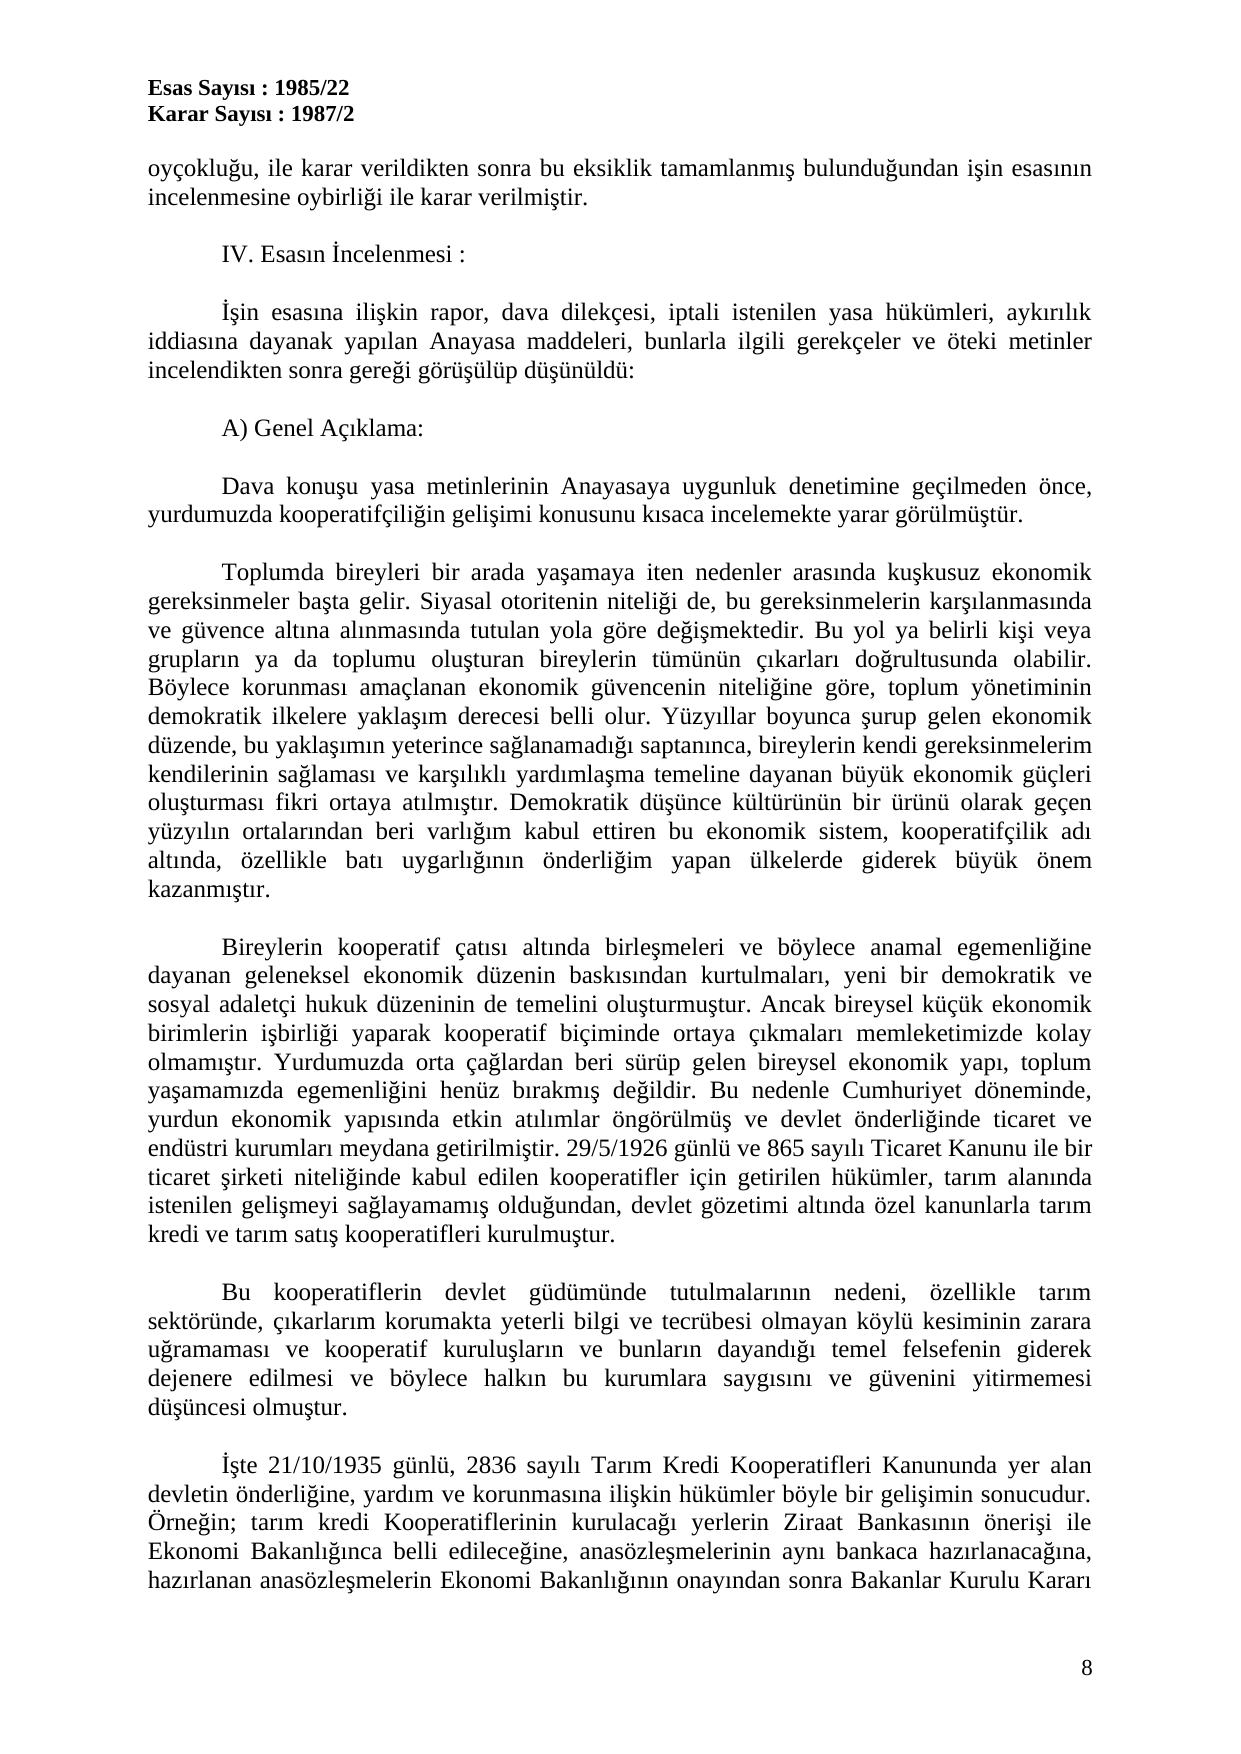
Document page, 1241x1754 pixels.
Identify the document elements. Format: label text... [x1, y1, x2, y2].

text Bu kooperatiflerin devlet güdümünde tutulmalarının nedeni, özellikle tarım sektöründe, çıkarlarım korumakta yeterli bilgi ve tecrübesi olmayan köylü kesiminin zarara uğramaması ve kooperatif kuruluşların ve bunların dayandığı temel felsefenin giderek dejenere edilmesi ve böylece halkın bu kurumlara saygısını ve güvenini yitirmemesi düşüncesi olmuştur. [148, 1277, 1093, 1421]
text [148, 153, 1093, 210]
text A) Genel Açıklama: [148, 413, 1093, 442]
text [148, 1450, 1093, 1594]
text Dava konuşu yasa metinlerinin Anayasaya uygunluk denetimine geçilmeden önce, yurdumuzda kooperatifçiliğin gelişimi konusunu kısaca incelemekte yarar görülmüştür. [148, 471, 1093, 528]
text IV. Esasın İncelenmesi : [148, 239, 1093, 268]
text Bireylerin kooperatif çatısı altında birleşmeleri ve böylece anamal egemenliğine dayanan geleneksel ekonomik düzenin baskısından kurtulmaları, yeni bir demokratik ve sosyal adaletçi hukuk düzeninin de temelini oluşturmuştur. Ancak bireysel küçük ekonomik birimlerin işbirliği yaparak kooperatif biçiminde ortaya çıkmaları memleketimizde kolay olmamıştır. Yurdumuzda orta çağlardan beri sürüp gelen bireysel ekonomik yapı, toplum yaşamamızda egemenliğini henüz bırakmış değildir. Bu nedenle Cumhuriyet döneminde, yurdun ekonomik yapısında etkin atılımlar öngörülmüş ve devlet önderliğinde ticaret ve endüstri kurumları meydana getirilmiştir. 29/5/1926 günlü ve 865 sayılı Ticaret Kanunu ile bir ticaret şirketi niteliğinde kabul edilen kooperatifler için getirilen hükümler, tarım alanında istenilen gelişmeyi sağlayamamış olduğundan, devlet gözetimi altında özel kanunlarla tarım kredi ve tarım satış kooperatifleri kurulmuştur. [148, 932, 1093, 1248]
text İşin esasına ilişkin rapor, dava dilekçesi, iptali istenilen yasa hükümleri, aykırılık iddiasına dayanak yapılan Anayasa maddeleri, bunlarla ilgili gerekçeler ve öteki metinler incelendikten sonra gereği görüşülüp düşünüldü: [148, 297, 1093, 384]
text Toplumda bireyleri bir arada yaşamaya iten nedenler arasında kuşkusuz ekonomik gereksinmeler başta gelir. Siyasal otoritenin niteliği de, bu gereksinmelerin karşılanmasında ve güvence altına alınmasında tutulan yola göre değişmektedir. Bu yol ya belirli kişi veya grupların ya da toplumu oluşturan bireylerin tümünün çıkarları doğrultusunda olabilir. Böylece korunması amaçlanan ekonomik güvencenin niteliğine göre, toplum yönetiminin demokratik ilkelere yaklaşım derecesi belli olur. Yüzyıllar boyunca şurup gelen ekonomik düzende, bu yaklaşımın yeterince sağlanamadığı saptanınca, bireylerin kendi gereksinmelerim kendilerinin sağlaması ve karşılıklı yardımlaşma temeline dayanan büyük ekonomik güçleri oluşturması fikri ortaya atılmıştır. Demokratik düşünce kültürünün bir ürünü olarak geçen yüzyılın ortalarından beri varlığım kabul ettiren bu ekonomik sistem, kooperatifçilik adı altında, özellikle batı uygarlığının önderliğim yapan ülkelerde giderek büyük önem kazanmıştır. [148, 557, 1093, 902]
